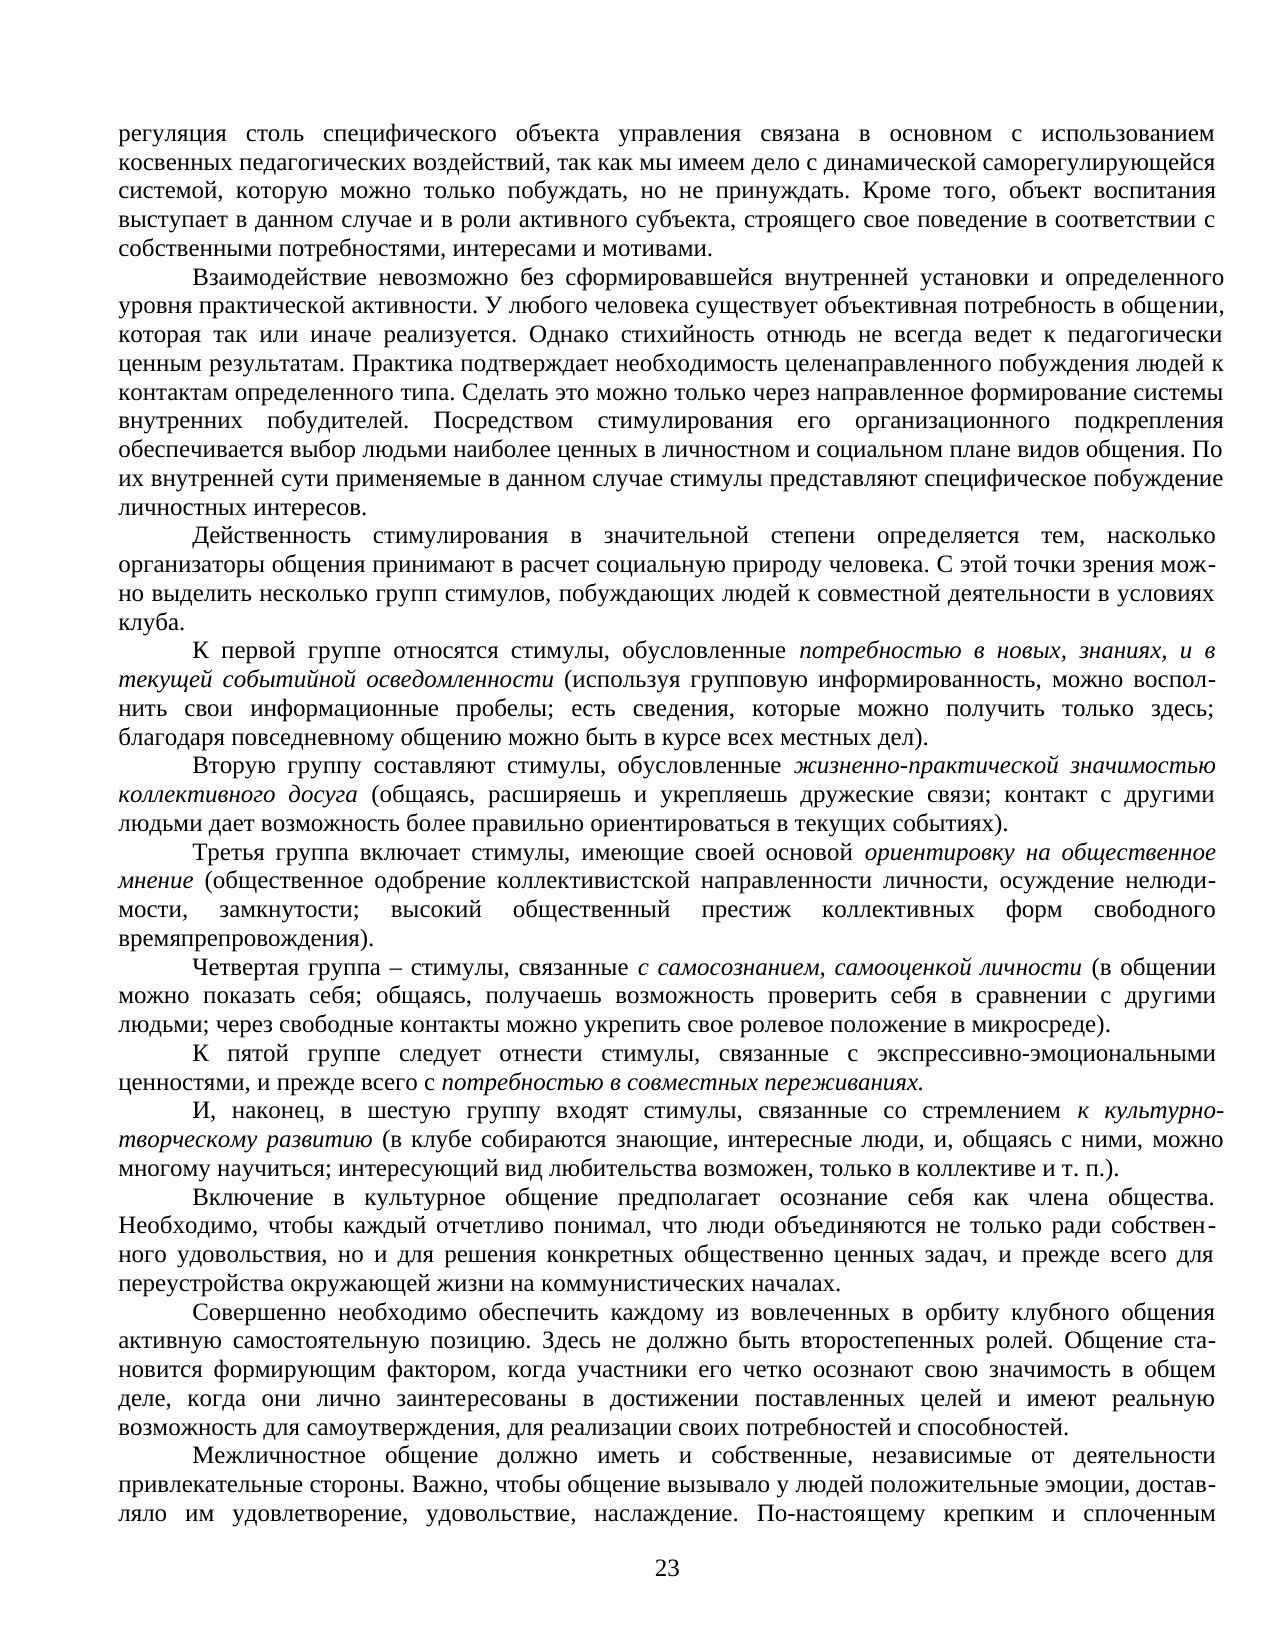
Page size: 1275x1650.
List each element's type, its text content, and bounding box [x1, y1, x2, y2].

text Взаимодействие невозможно без сформировавшейся внутренней установки и определенного уровня практической активности. У любого человека существует объективная потребность в общении, которая так или иначе реализуется. Однако стихийность отнюдь не всегда ведет к педагогически ценным результатам. Практика подтверждает необходимость целенаправленного побуждения людей к контактам определенного типа. Сделать это можно только через направленное формирование системы внутренних побудителей. Посредством стимулирования его организационного подкрепления обеспечивается выбор людьми наиболее ценных в личностном и социальном плане видов общения. По их внутренней сути применяемые в данном случае стимулы представляют специфическое побуждение личностных интересов. [118, 262, 1224, 521]
text Четвертая группа – стимулы, связанные с самосознанием, самооценкой личности (в общении можно показать себя; общаясь, получаешь возможность проверить себя в сравнении с другими людьми; через свободные контакты можно укрепить свое ролевое положение в микросреде). [118, 952, 1216, 1038]
text К первой группе относятся стимулы, обусловленные потребностью в новых, знаниях, и в текущей событийной осведомленности (используя групповую информированность, можно восполнить свои информационные пробелы; есть сведения, которые можно получить только здесь; благодаря повседневному общению можно быть в курсе всех местных дел). [118, 636, 1216, 751]
text Совершенно необходимо обеспечить каждому из вовлеченных в орбиту клубного общения активную самостоятельную позицию. Здесь не должно быть второстепенных ролей. Общение становится формирующим фактором, когда участники его четко осознают свою значимость в общем деле, когда они лично заинтересованы в достижении поставленных целей и имеют реальную возможность для самоутверждения, для реализации своих потребностей и способностей. [118, 1297, 1216, 1441]
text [118, 1441, 1216, 1527]
text Третья группа включает стимулы, имеющие своей основой ориентировку на общественное мнение (общественное одобрение коллективистской направленности личности, осуждение нелюдимости, замкнутости; высокий общественный престиж коллективных форм свободного времяпрепровождения). [118, 837, 1216, 952]
text Включение в культурное общение предполагает осознание себя как члена общества. Необходимо, чтобы каждый отчетливо понимал, что люди объединяются не только ради собственного удовольствия, но и для решения конкретных общественно ценных задач, и прежде всего для переустройства окружающей жизни на коммунистических началах. [118, 1182, 1216, 1297]
text Вторую группу составляют стимулы, обусловленные жизненно-практической значимостью коллективного досуга (общаясь, расширяешь и укрепляешь дружеские связи; контакт с другими людьми дает возможность более правильно ориентироваться в текущих событиях). [118, 751, 1216, 837]
text И, наконец, в шестую группу входят стимулы, связанные со стремлением к культурно-творческому развитию (в клубе собираются знающие, интересные люди, и, общаясь с ними, можно многому научиться; интересующий вид любительства возможен, только в коллективе и т. п.). [118, 1096, 1224, 1182]
text Действенность стимулирования в значительной степени определяется тем, насколько организаторы общения принимают в расчет социальную природу человека. С этой точки зрения можно выделить несколько групп стимулов, побуждающих людей к совместной деятельности в условиях клуба. [118, 521, 1216, 636]
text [118, 118, 1216, 262]
text К пятой группе следует отнести стимулы, связанные с экспрессивно-эмоциональными ценностями, и прежде всего с потребностью в совместных переживаниях. [118, 1038, 1216, 1096]
